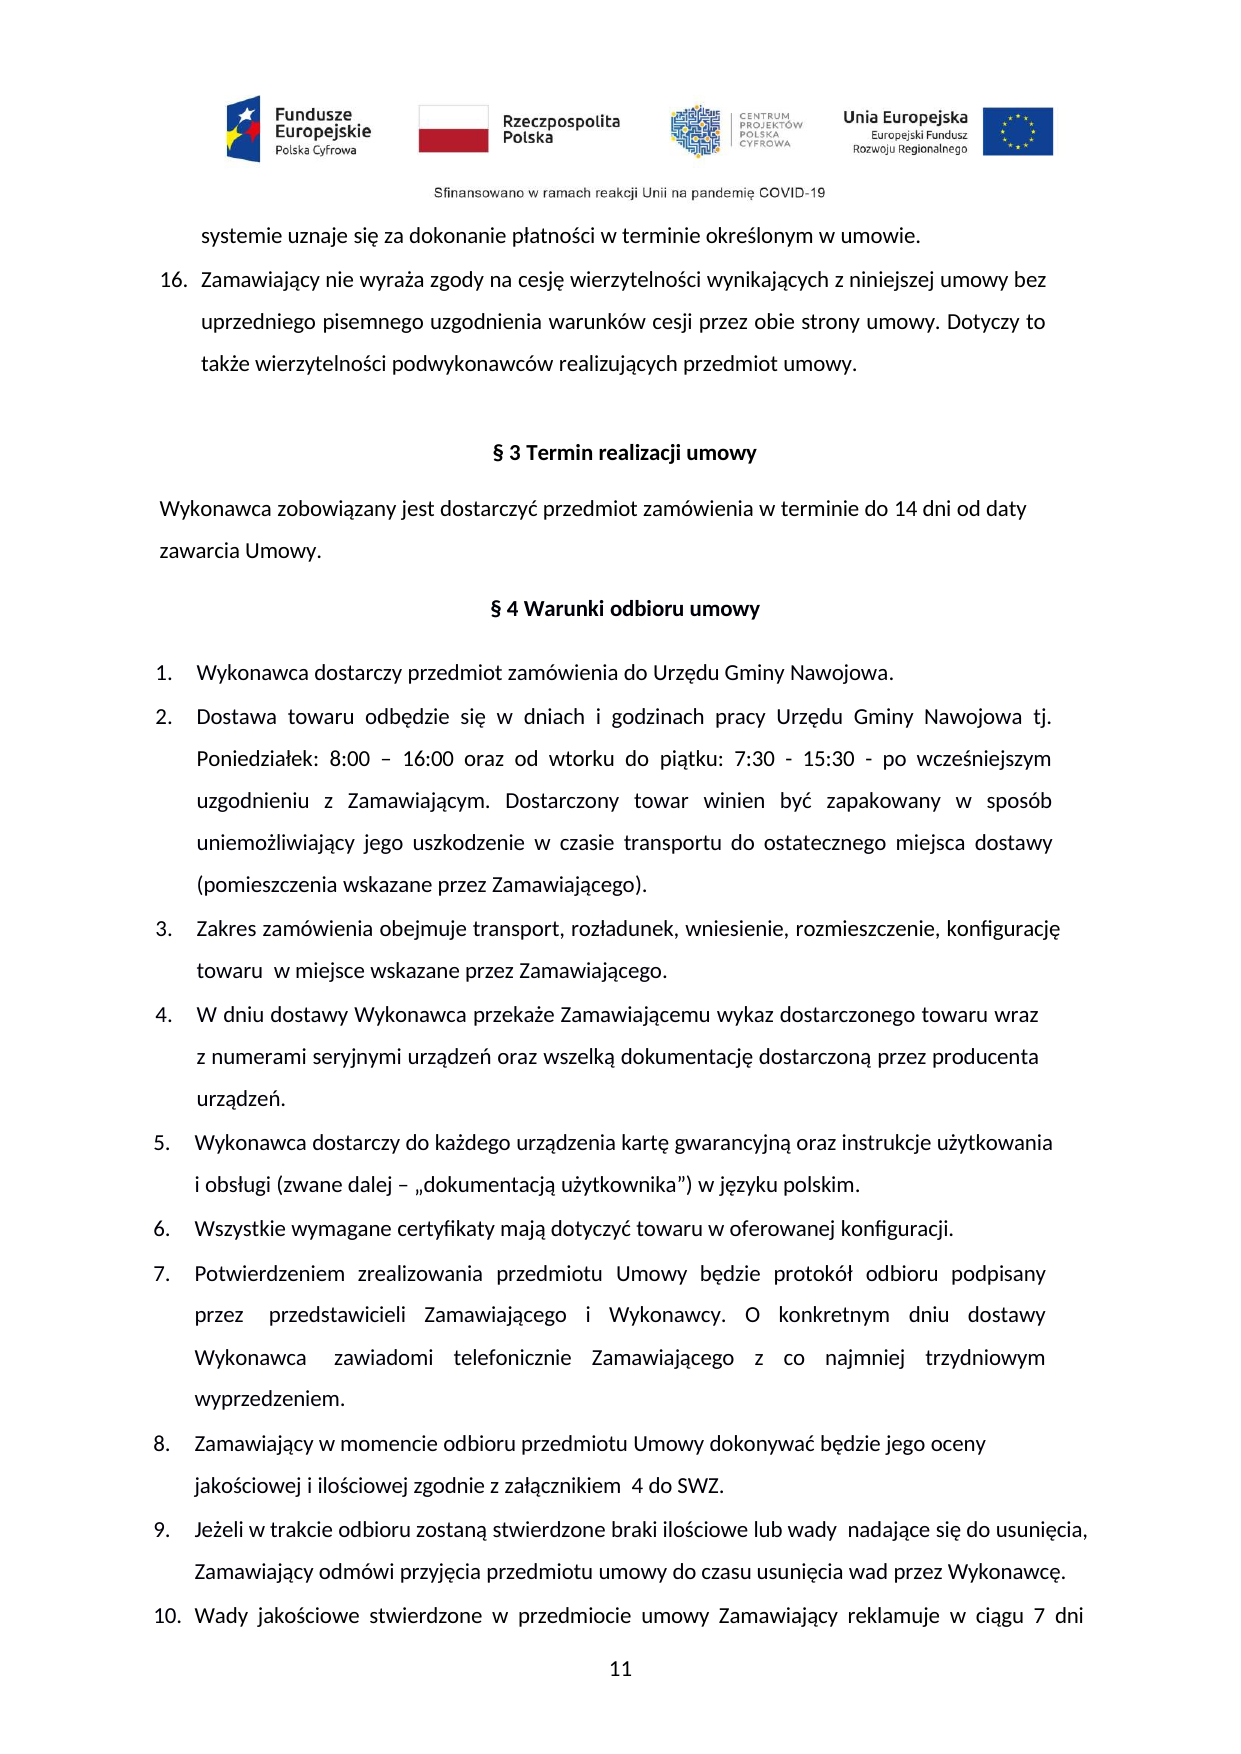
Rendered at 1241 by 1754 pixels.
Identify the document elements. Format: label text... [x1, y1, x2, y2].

list Jeżeli w trakcie odbioru zostaną stwierdzone braki ilościowe lub wady nadające się do usunięcia, Zamawiający odmówi przyjęcia przedmiotu umowy do czasu usunięcia wad przez Wykonawcę. [153, 1515, 1089, 1585]
list Dostawa towaru odbędzie się w dniach i godzinach pracy Urzędu Gminy Nawojowa tj. Poniedziałek: 8:00 – 16:00 oraz od wtorku do piątku: 7:30 - 15:30 - po wcześniejszym uzgodnieniu z Zamawiającym. Dostarczony towar winien być zapakowany w sposób uniemożliwiający jego uszkodzenie w czasie transportu do ostatecznego miejsca dostawy (pomieszczenia wskazane przez Zamawiającego). [155, 702, 1053, 898]
list Zamawiający w momencie odbioru przedmiotu Umowy dokonywać będzie jego oceny jakościowej i ilościowej zgodnie z załącznikiem 4 do SWZ. [153, 1429, 986, 1499]
list Wykonawca dostarczy przedmiot zamówienia do Urzędu Gminy Nawojowa. [155, 658, 1030, 686]
text systemie uznaje się za dokonanie płatności w terminie określonym w umowie. [201, 221, 1101, 249]
list Wszystkie wymagane certyfikaty mają dotyczyć towaru w oferowanej konfiguracji. [153, 1214, 1101, 1242]
text Wykonawca zobowiązany jest dostarczyć przedmiot zamówienia w terminie do 14 dni od daty zawarcia Umowy. [159, 494, 1086, 564]
picture [188, 70, 1074, 222]
list W dniu dostawy Wykonawca przekaże Zamawiającemu wykaz dostarczonego towaru wraz z numerami seryjnymi urządzeń oraz wszelką dokumentację dostarczoną przez producenta urządzeń. [155, 1000, 1039, 1112]
list Zamawiający nie wyraża zgody na cesję wierzytelności wynikających z niniejszej umowy bez uprzedniego pisemnego uzgodnienia warunków cesji przez obie strony umowy. Dotyczy to także wierzytelności podwykonawców realizujących przedmiot umowy. [159, 265, 1046, 377]
subtitle § 3 Termin realizacji umowy [149, 438, 1101, 466]
list Potwierdzeniem zrealizowania przedmiotu Umowy będzie protokół odbioru podpisany przez przedstawicieli Zamawiającego i Wykonawcy. O konkretnym dniu dostawy Wykonawca zawiadomi telefonicznie Zamawiającego z co najmniej trzydniowym wyprzedzeniem. [153, 1259, 1046, 1413]
list Wykonawca dostarczy do każdego urządzenia kartę gwarancyjną oraz instrukcje użytkowania i obsługi (zwane dalej – „dokumentacją użytkownika”) w języku polskim. [153, 1128, 1053, 1198]
list Zakres zamówienia obejmuje transport, rozładunek, wniesienie, rozmieszczenie, konfigurację towaru w miejsce wskazane przez Zamawiającego. [155, 914, 1061, 984]
subtitle § 4 Warunki odbioru umowy [150, 594, 1101, 622]
